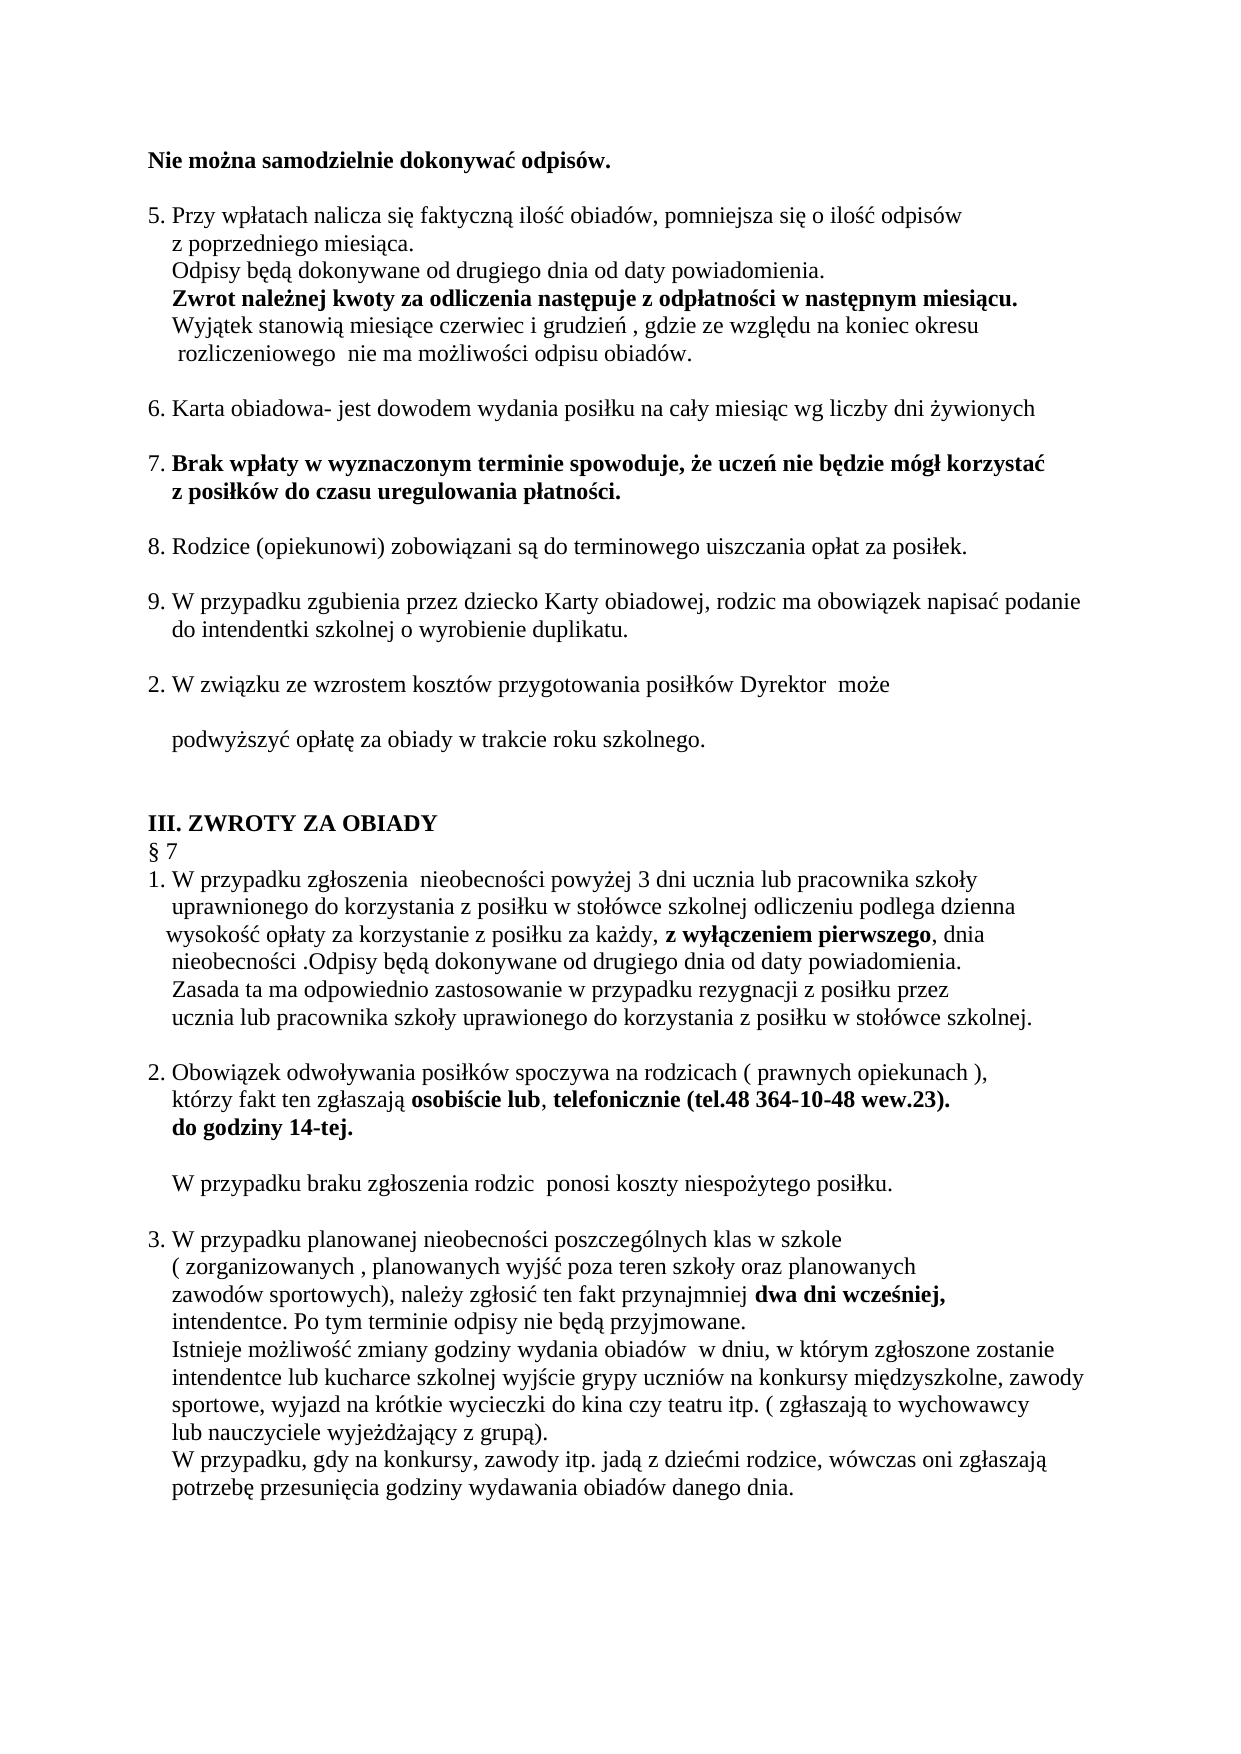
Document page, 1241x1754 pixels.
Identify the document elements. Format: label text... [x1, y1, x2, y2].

text ucznia lub pracownika szkoły uprawionego do korzystania z posiłku w stołówce szkolnej. [148, 1003, 1093, 1030]
text 9. W przypadku zgubienia przez dziecko Karty obiadowej, rodzic ma obowiązek napisać podanie [148, 587, 1093, 615]
text 1. W przypadku zgłoszenia nieobecności powyżej 3 dni ucznia lub pracownika szkoły [148, 864, 1093, 892]
text III. ZWROTY ZA OBIADY [148, 809, 1093, 837]
text potrzebę przesunięcia godziny wydawania obiadów danego dnia. [148, 1473, 1093, 1501]
text rozliczeniowego nie ma możliwości odpisu obiadów. [148, 339, 1093, 367]
text Wyjątek stanowią miesiące czerwiec i grudzień , gdzie ze względu na koniec okresu [148, 311, 1093, 339]
text sportowe, wyjazd na krótkie wycieczki do kina czy teatru itp. ( zgłaszają to wychowawcy [148, 1390, 1093, 1418]
text nieobecności .Odpisy będą dokonywane od drugiego dnia od daty powiadomienia. [148, 947, 1093, 975]
text W przypadku, gdy na konkursy, zawody itp. jadą z dziećmi rodzice, wówczas oni zgłaszają [148, 1445, 1093, 1473]
text z poprzedniego miesiąca. [148, 228, 1093, 256]
text intendentce lub kucharce szkolnej wyjście grypy uczniów na konkursy międzyszkolne, zawody [148, 1363, 1093, 1390]
text podwyższyć opłatę za obiady w trakcie roku szkolnego. [148, 725, 1093, 753]
text którzy fakt ten zgłaszają osobiście lub, telefonicznie (tel.48 364-10-48 wew.23). [148, 1085, 1093, 1113]
text 3. W przypadku planowanej nieobecności poszczególnych klas w szkole [148, 1224, 1093, 1252]
text do intendentki szkolnej o wyrobienie duplikatu. [148, 615, 1093, 643]
text 5. Przy wpłatach nalicza się faktyczną ilość obiadów, pomniejsza się o ilość odpisów [148, 201, 1093, 228]
text Nie można samodzielnie dokonywać odpisów. [148, 146, 1093, 173]
text 8. Rodzice (opiekunowi) zobowiązani są do terminowego uiszczania opłat za posiłek. [148, 532, 1093, 560]
text z posiłków do czasu uregulowania płatności. [148, 477, 1093, 504]
text Odpisy będą dokonywane od drugiego dnia od daty powiadomienia. [148, 256, 1093, 284]
text 7. Brak wpłaty w wyznaczonym terminie spowoduje, że uczeń nie będzie mógł korzystać [148, 449, 1093, 477]
text 2. W związku ze wzrostem kosztów przygotowania posiłków Dyrektor może [148, 670, 1093, 698]
text lub nauczyciele wyjeżdżający z grupą). [148, 1418, 1093, 1445]
text Istnieje możliwość zmiany godziny wydania obiadów w dniu, w którym zgłoszone zostanie [148, 1335, 1093, 1363]
text 6. Karta obiadowa- jest dowodem wydania posiłku na cały miesiąc wg liczby dni żywionych [148, 394, 1093, 422]
text wysokość opłaty za korzystanie z posiłku za każdy, z wyłączeniem pierwszego, dnia [148, 920, 1093, 947]
text intendentce. Po tym terminie odpisy nie będą przyjmowane. [148, 1307, 1093, 1335]
text § 7 [148, 837, 1093, 864]
text ( zorganizowanych , planowanych wyjść poza teren szkoły oraz planowanych [148, 1252, 1093, 1280]
text uprawnionego do korzystania z posiłku w stołówce szkolnej odliczeniu podlega dzienna [148, 892, 1093, 920]
text Zwrot należnej kwoty za odliczenia następuje z odpłatności w następnym miesiącu. [148, 284, 1093, 311]
text do godziny 14-tej. [148, 1113, 1093, 1141]
text zawodów sportowych), należy zgłosić ten fakt przynajmniej dwa dni wcześniej, [148, 1280, 1093, 1307]
text 2. Obowiązek odwoływania posiłków spoczywa na rodzicach ( prawnych opiekunach ), [148, 1058, 1093, 1085]
text Zasada ta ma odpowiednio zastosowanie w przypadku rezygnacji z posiłku przez [148, 975, 1093, 1003]
text W przypadku braku zgłoszenia rodzic ponosi koszty niespożytego posiłku. [148, 1169, 1093, 1197]
